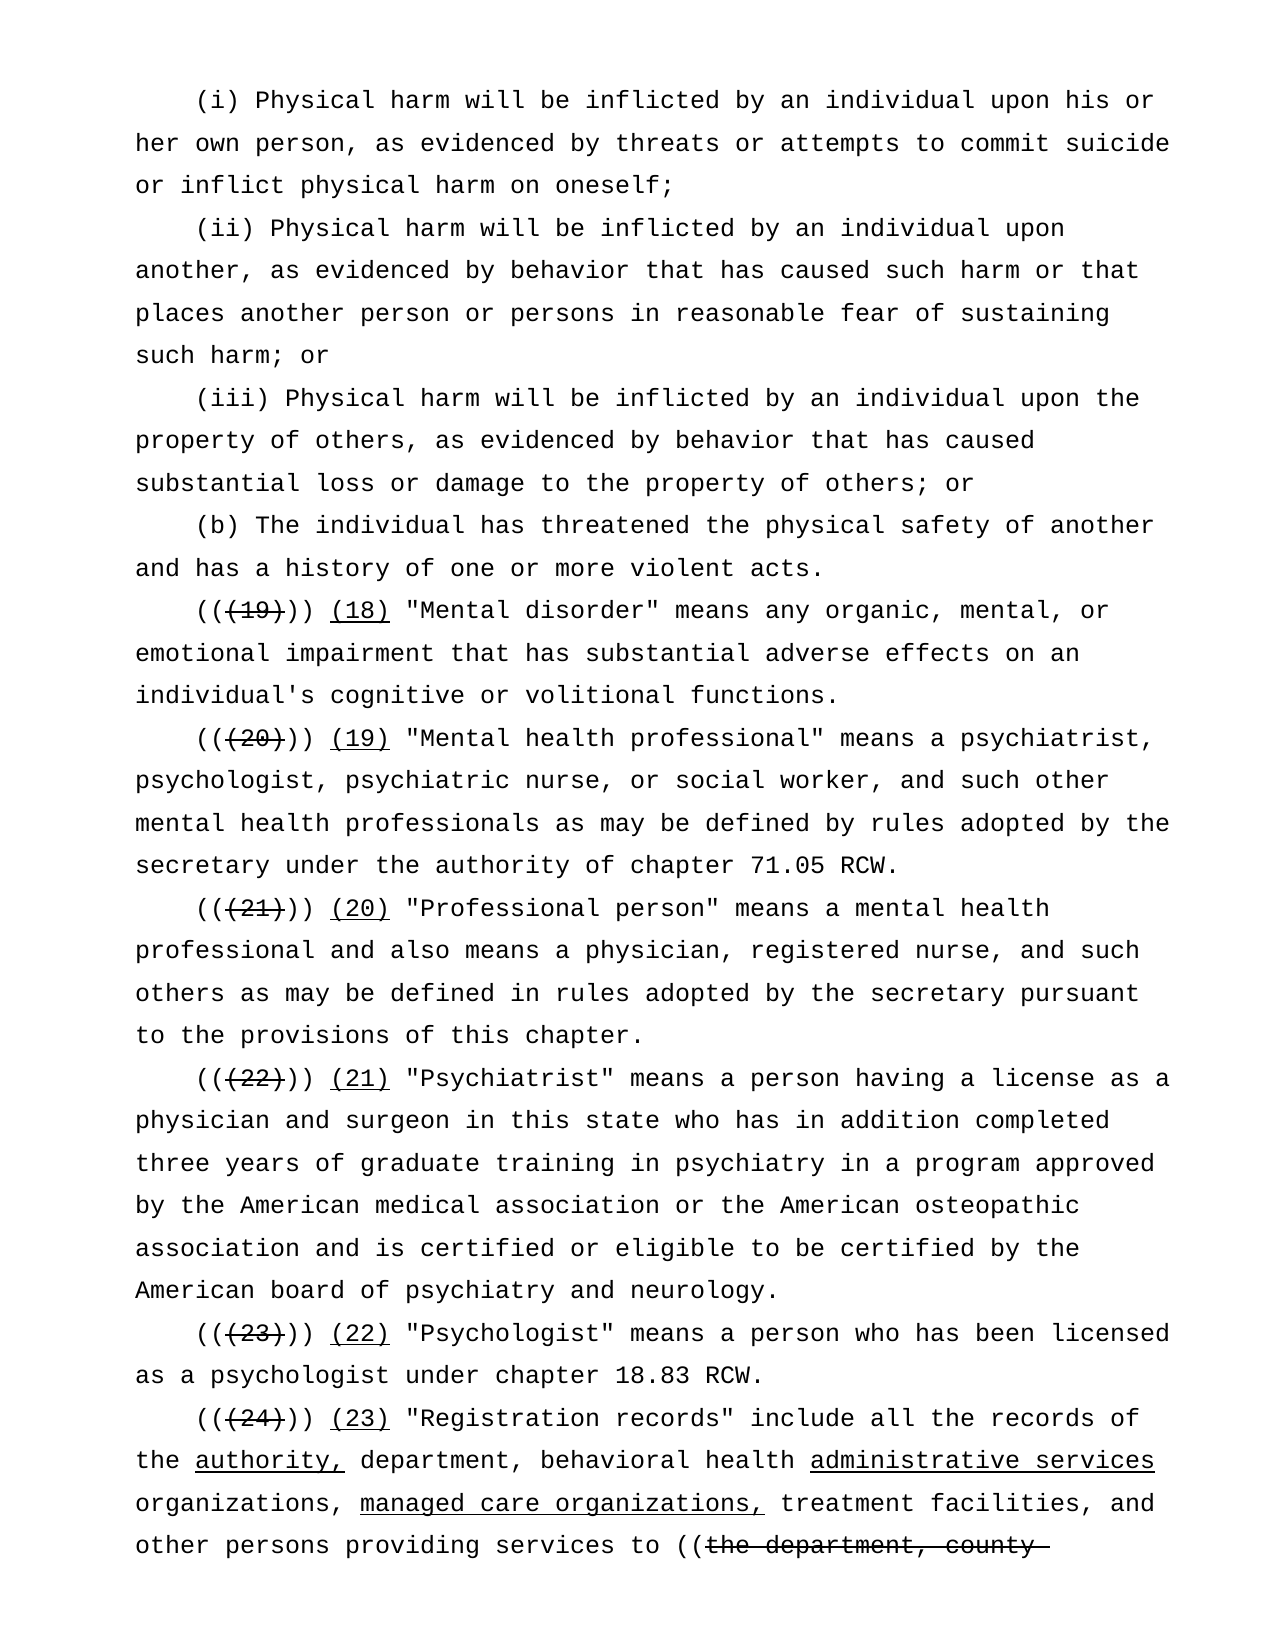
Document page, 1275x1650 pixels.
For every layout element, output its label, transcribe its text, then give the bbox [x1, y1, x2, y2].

text (((22))) (21) "Psychiatrist" means a person having a license as a physician and surgeon in this state who has in addition completed three years of graduate training in psychiatry in a program approved by the American medical association or the American osteopathic association and is certified or eligible to be certified by the American board of psychiatry and neurology. [135, 1052, 1170, 1307]
text (((23))) (22) "Psychologist" means a person who has been licensed as a psychologist under chapter 18.83 RCW. [135, 1307, 1170, 1392]
text (((20))) (19) "Mental health professional" means a psychiatrist, psychologist, psychiatric nurse, or social worker, and such other mental health professionals as may be defined by rules adopted by the secretary under the authority of chapter 71.05 RCW. [135, 712, 1170, 882]
text (ii) Physical harm will be inflicted by an individual upon another, as evidenced by behavior that has caused such harm or that places another person or persons in reasonable fear of sustaining such harm; or [135, 202, 1170, 372]
text (((19))) (18) "Mental disorder" means any organic, mental, or emotional impairment that has substantial adverse effects on an individual's cognitive or volitional functions. [135, 585, 1170, 712]
text (((21))) (20) "Professional person" means a mental health professional and also means a physician, registered nurse, and such others as may be defined in rules adopted by the secretary pursuant to the provisions of this chapter. [135, 882, 1170, 1052]
text (iii) Physical harm will be inflicted by an individual upon the property of others, as evidenced by behavior that has caused substantial loss or damage to the property of others; or [135, 372, 1170, 500]
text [135, 1392, 1170, 1562]
text (b) The individual has threatened the physical safety of another and has a history of one or more violent acts. [135, 500, 1170, 585]
text (i) Physical harm will be inflicted by an individual upon his or her own person, as evidenced by threats or attempts to commit suicide or inflict physical harm on oneself; [135, 75, 1170, 202]
